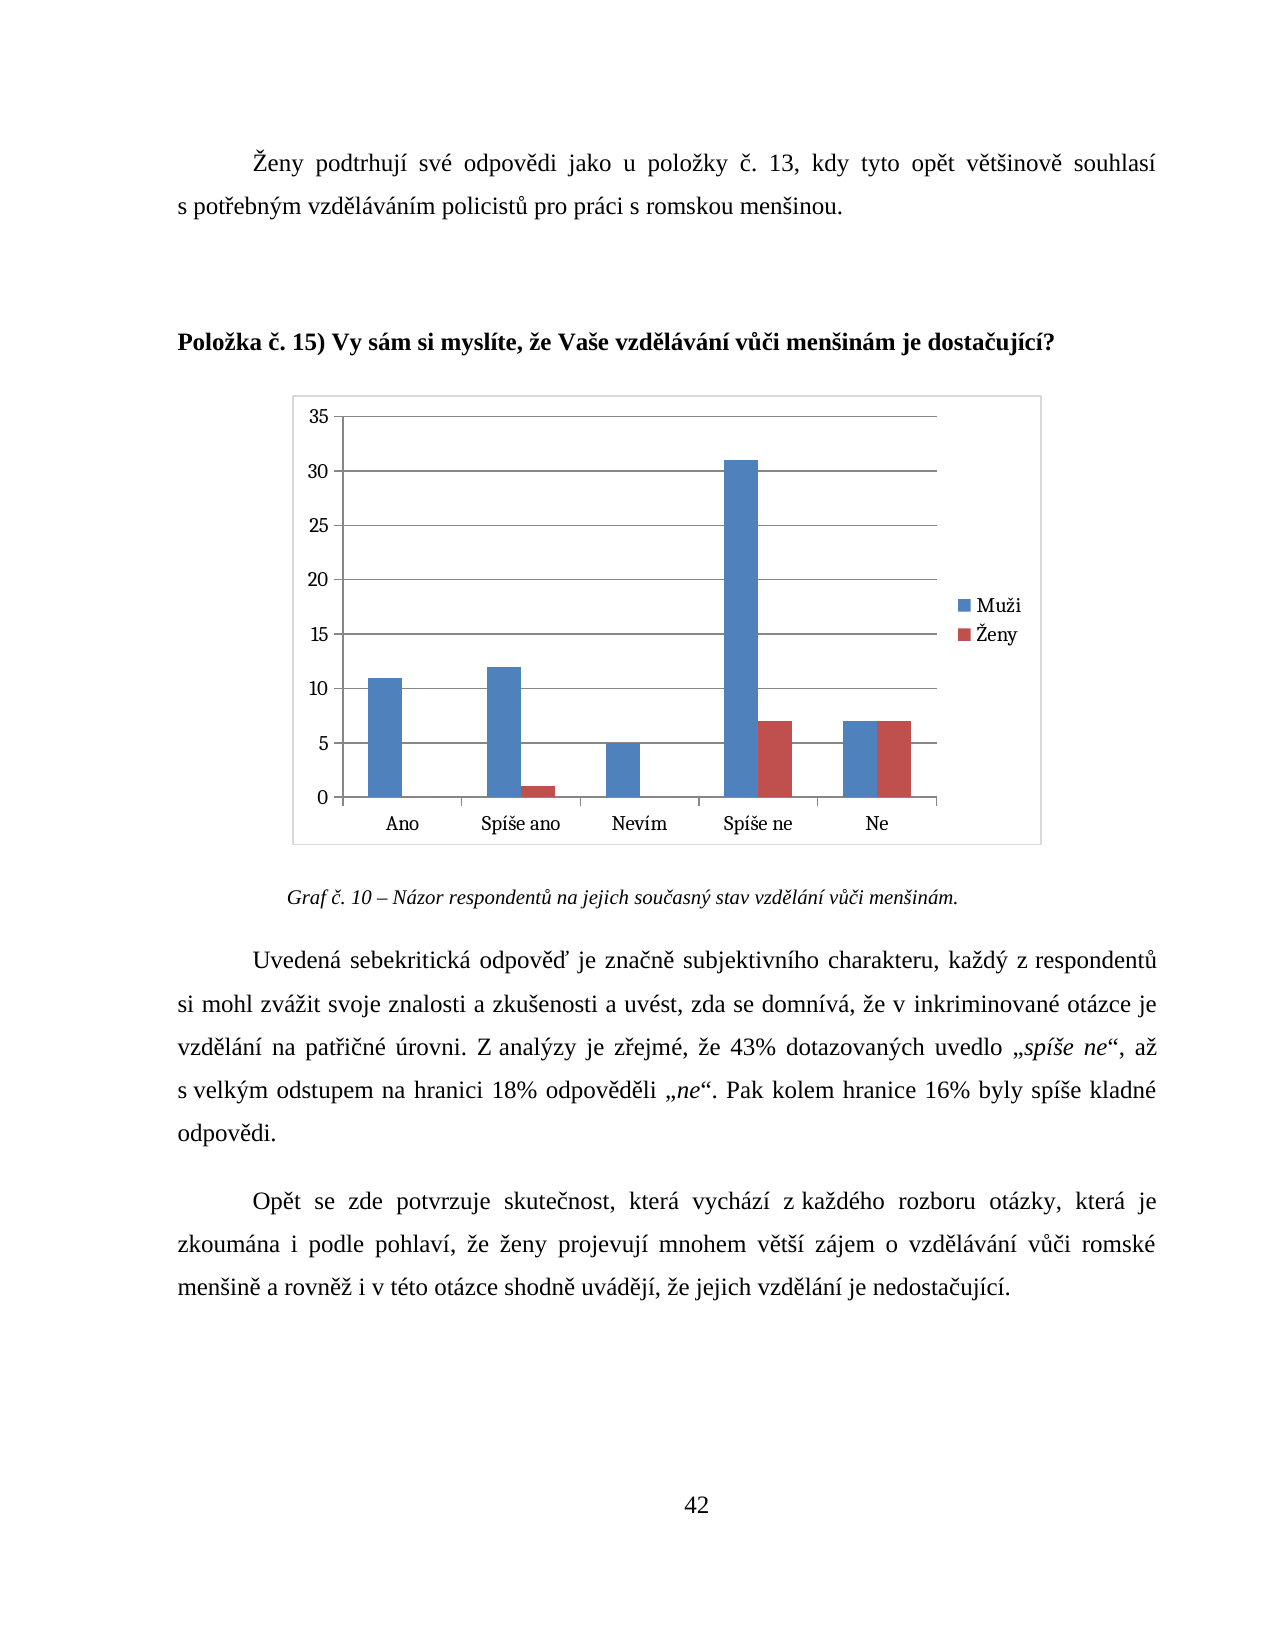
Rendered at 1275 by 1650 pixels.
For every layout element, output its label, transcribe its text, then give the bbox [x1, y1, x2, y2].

text Opět se zde potvrzuje skutečnost, která vychází z každého rozboru otázky, která je zkoumána i podle pohlaví, že ženy projevují mnohem větší zájem o vzdělávání vůči romské menšině a rovněž i v této otázce shodně uvádějí, že jejich vzdělání je nedostačující. [177, 1186, 1157, 1301]
text Graf č. 10 – Názor respondentů na jejich současný stav vzdělání vůči menšinám. [177, 884, 1157, 909]
text Ženy podtrhují své odpovědi jako u položky č. 13, kdy tyto opět většinově souhlasí s potřebným vzděláváním policistů pro práci s romskou menšinou. [177, 148, 1157, 219]
text Uvedená sebekritická odpověď je značně subjektivního charakteru, každý z respondentů si mohl zvážit svoje znalosti a zkušenosti a uvést, zda se domnívá, že v inkriminované otázce je vzdělání na patřičné úrovni. Z analýzy je zřejmé, že 43% dotazovaných uvedlo „spíše ne“, až s velkým odstupem na hranici 18% odpověděli „ne“. Pak kolem hranice 16% byly spíše kladné odpovědi. [177, 946, 1157, 1147]
text Položka č. 15) Vy sám si myslíte, že Vaše vzdělávání vůči menšinám je dostačující? [177, 327, 1157, 356]
